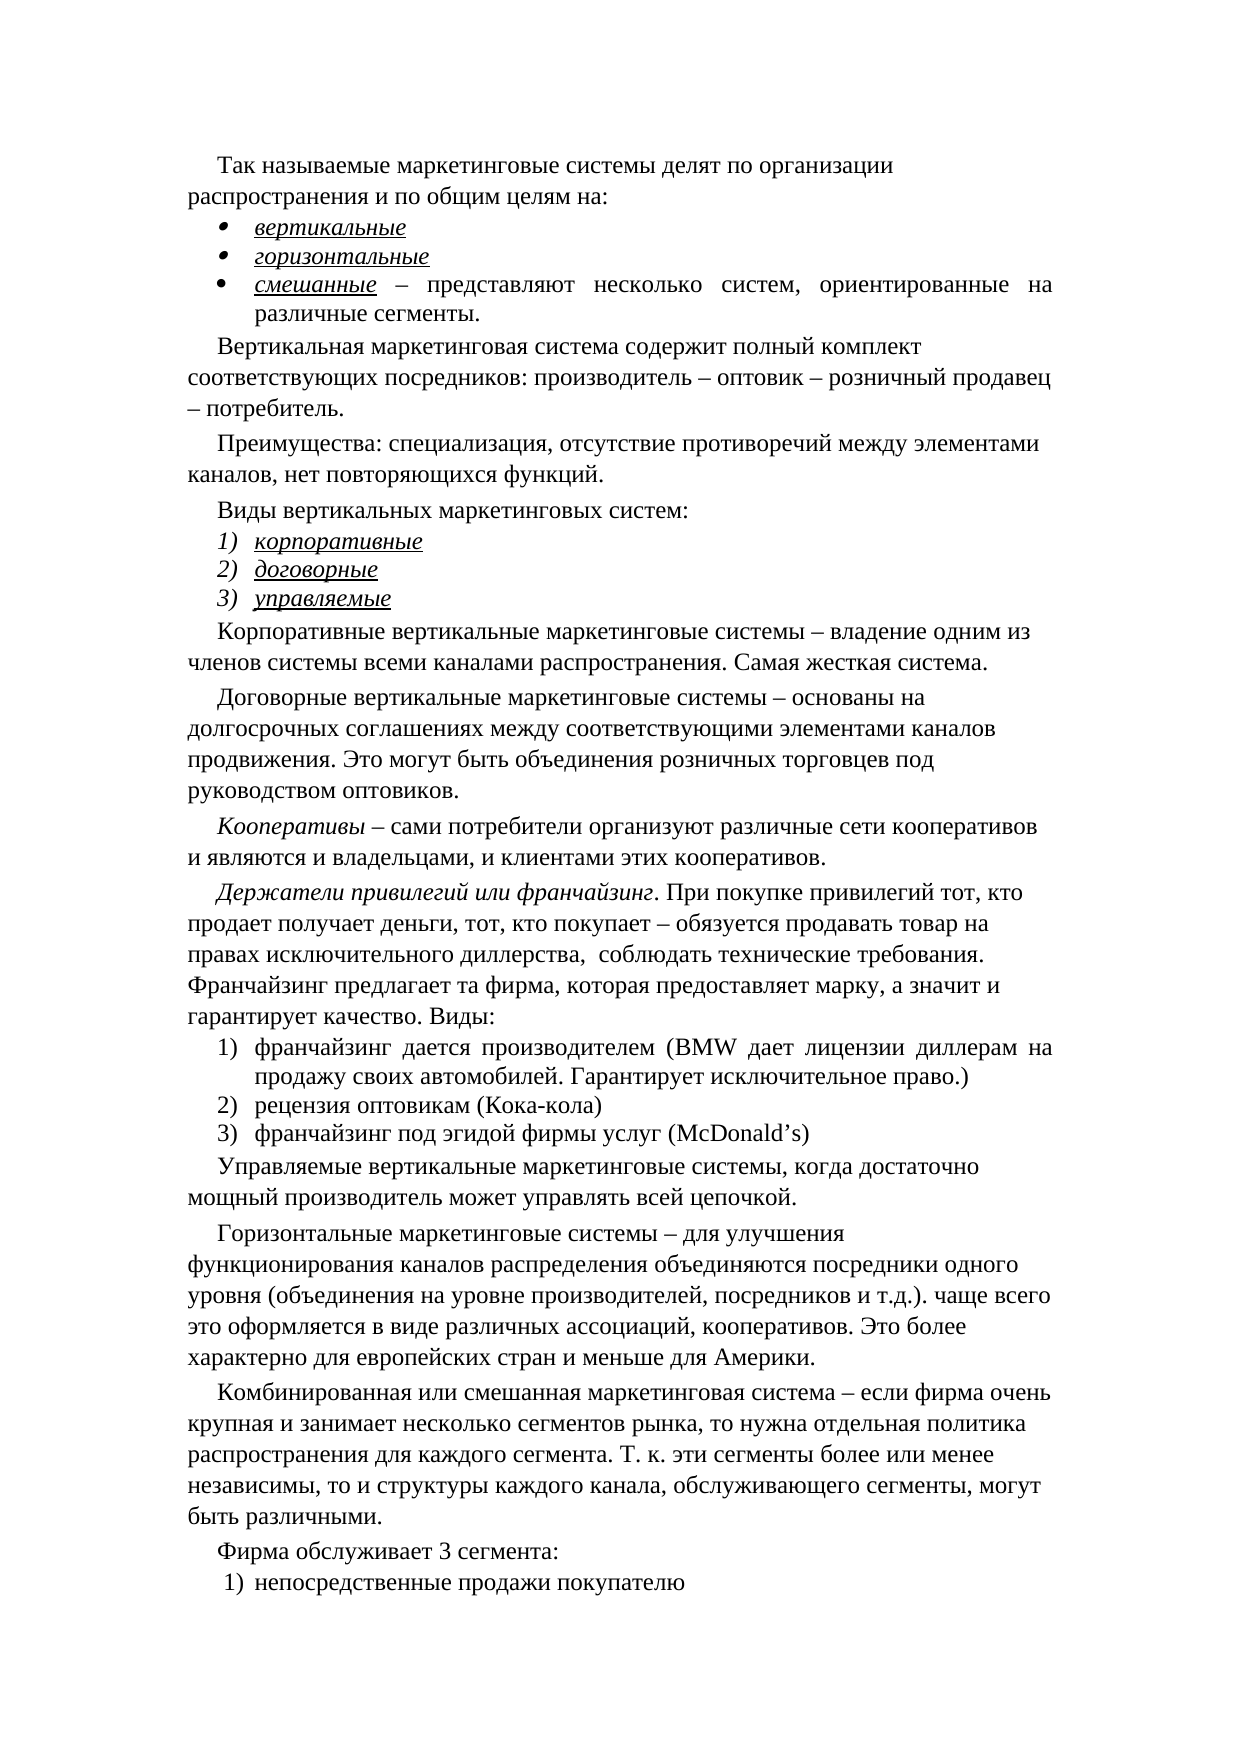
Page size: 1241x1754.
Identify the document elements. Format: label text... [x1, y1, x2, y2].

text Виды вертикальных маркетинговых систем: [187, 495, 1053, 523]
text Управляемые вертикальные маркетинговые системы, когда достаточно мощный производитель может управлять всей цепочкой. [187, 1151, 1053, 1211]
list франчайзинг под эгидой фирмы услуг (McDonald’s) [217, 1118, 1053, 1147]
list управляемые [217, 583, 1053, 612]
list договорные [217, 554, 1053, 583]
list франчайзинг дается производителем (BMW дает лицензии диллерам на продажу своих автомобилей. Гарантирует исключительное право.) [217, 1032, 1053, 1090]
text Горизонтальные маркетинговые системы – для улучшения функционирования каналов распределения объединяются посредники одного уровня (объединения на уровне производителей, посредников и т.д.). чаще всего это оформляется в виде различных ассоциаций, кооперативов. Это более характерно для европейских стран и меньше для Америки. [187, 1218, 1053, 1371]
list рецензия оптовикам (Кока-кола) [217, 1090, 1053, 1118]
text Вертикальная маркетинговая система содержит полный комплект соответствующих посредников: производитель – оптовик – розничный продавец – потребитель. [187, 331, 1053, 422]
text Корпоративные вертикальные маркетинговые системы – владение одним из членов системы всеми каналами распространения. Самая жесткая система. [187, 616, 1053, 676]
text Кооперативы – сами потребители организуют различные сети кооперативов и являются и владельцами, и клиентами этих кооперативов. [187, 811, 1053, 871]
text Так называемые маркетинговые системы делят по организации распространения и по общим целям на: [187, 150, 1053, 210]
list смешанные – представляют несколько систем, ориентированные на различные сегменты. [217, 269, 1053, 327]
list вертикальные [217, 212, 1053, 241]
text Преимущества: специализация, отсутствие противоречий между элементами каналов, нет повторяющихся функций. [187, 428, 1053, 488]
text Комбинированная или смешанная маркетинговая система – если фирма очень крупная и занимает несколько сегментов рынка, то нужна отдельная политика распространения для каждого сегмента. Т. к. эти сегменты более или менее независимы, то и структуры каждого канала, обслуживающего сегменты, могут быть различными. [187, 1377, 1053, 1530]
list корпоративные [217, 526, 1053, 554]
text Держатели привилегий или франчайзинг. При покупке привилегий тот, кто продает получает деньги, тот, кто покупает – обязуется продавать товар на правах исключительного диллерства, соблюдать технические требования. Франчайзинг предлагает та фирма, которая предоставляет марку, а значит и гарантирует качество. Виды: [187, 877, 1053, 1030]
list непосредственные продажи покупателю [223, 1567, 1053, 1596]
text Договорные вертикальные маркетинговые системы – основаны на долгосрочных соглашениях между соответствующими элементами каналов продвижения. Это могут быть объединения розничных торговцев под руководством оптовиков. [187, 682, 1053, 804]
text Фирма обслуживает 3 сегмента: [187, 1536, 1053, 1565]
list горизонтальные [217, 241, 1053, 269]
